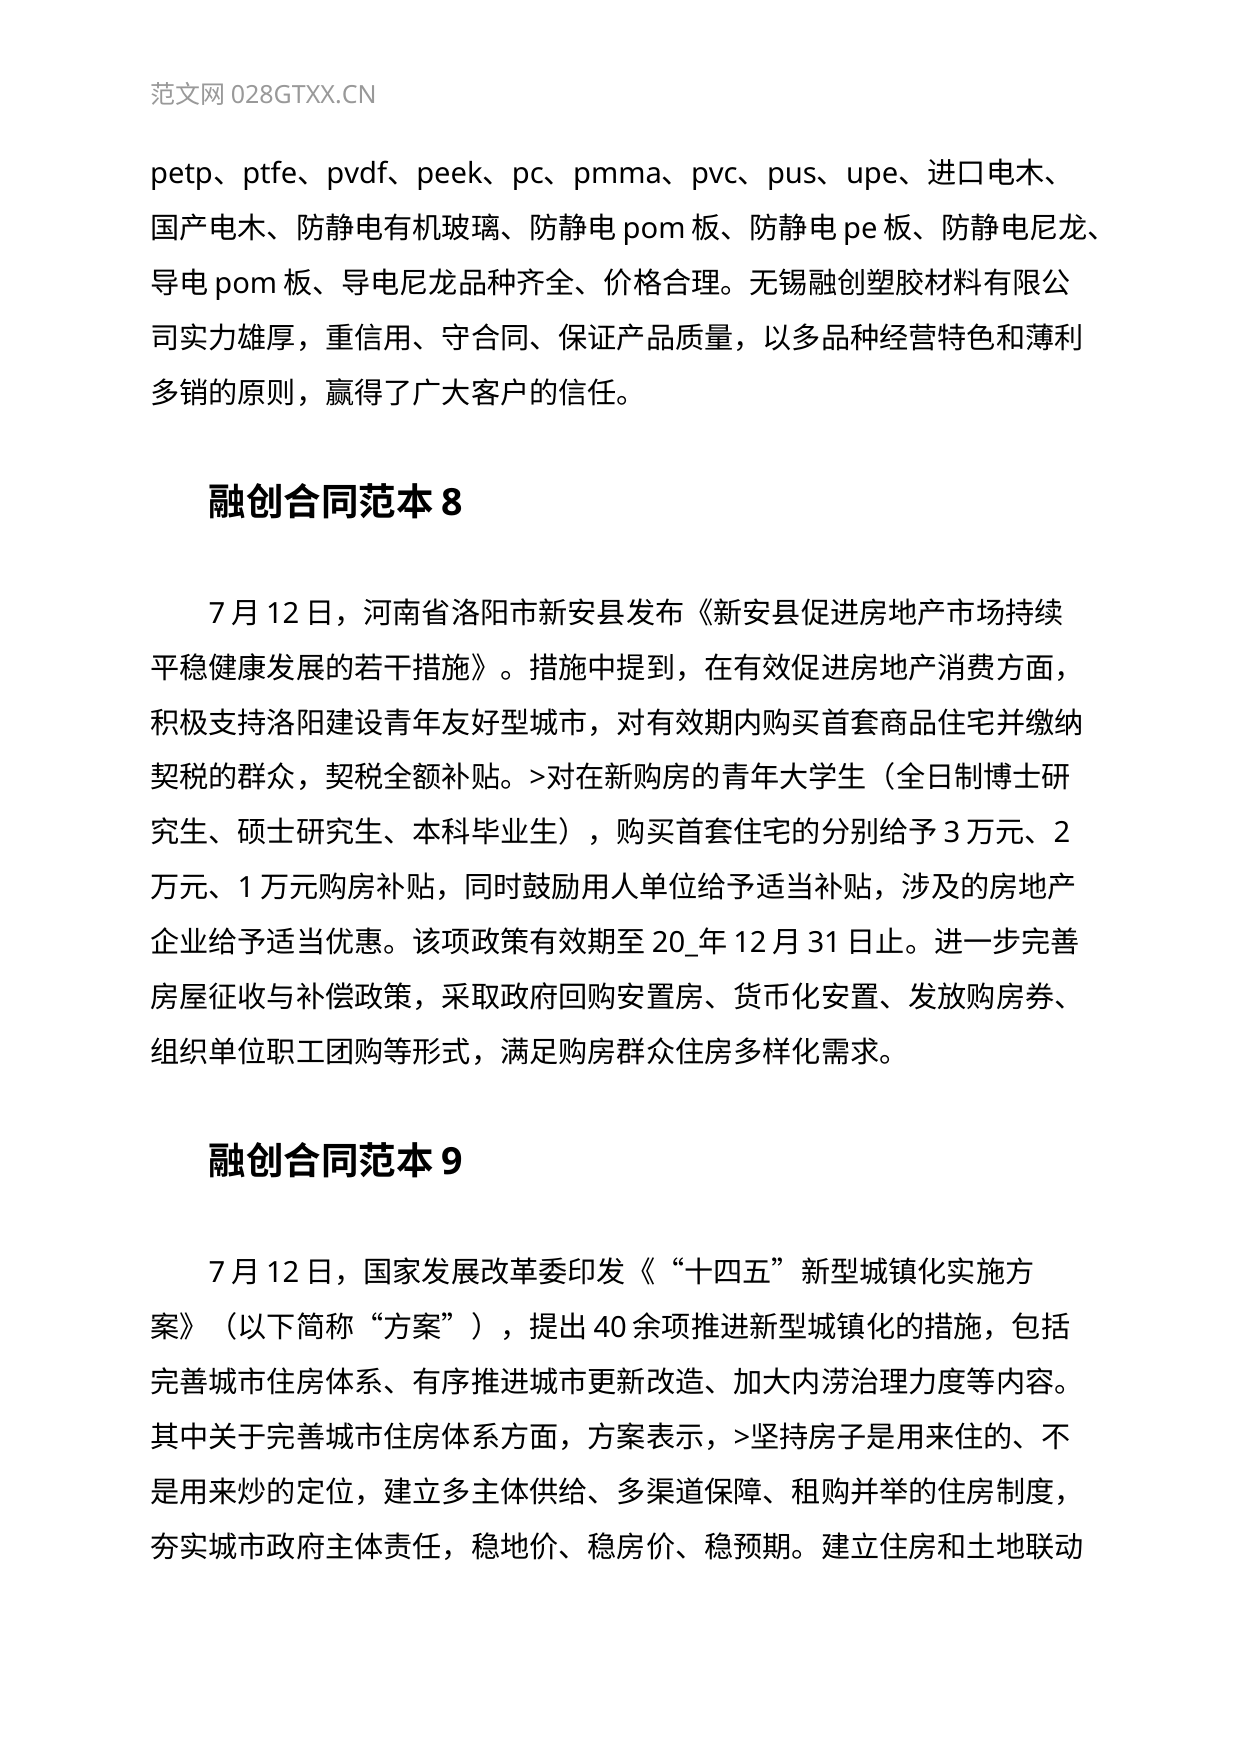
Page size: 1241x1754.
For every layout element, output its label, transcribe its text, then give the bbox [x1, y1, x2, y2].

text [150, 150, 1090, 412]
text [150, 1248, 1090, 1565]
text 7月12日，河南省洛阳市新安县发布《新安县促进房地产市场持续平稳健康发展的若干措施》。措施中提到，在有效促进房地产消费方面，积极支持洛阳建设青年友好型城市，对有效期内购买首套商品住宅并缴纳契税的群众，契税全额补贴。>对在新购房的青年大学生（全日制博士研究生、硕士研究生、本科毕业生），购买首套住宅的分别给予3万元、2万元、1万元购房补贴，同时鼓励用人单位给予适当补贴，涉及的房地产企业给予适当优惠。该项政策有效期至20_年12月31日止。进一步完善房屋征收与补偿政策，采取政府回购安置房、货币化安置、发放购房券、组织单位职工团购等形式，满足购房群众住房多样化需求。 [150, 589, 1090, 1071]
text 融创合同范本9 [150, 1131, 1090, 1185]
text 融创合同范本8 [150, 472, 1090, 526]
